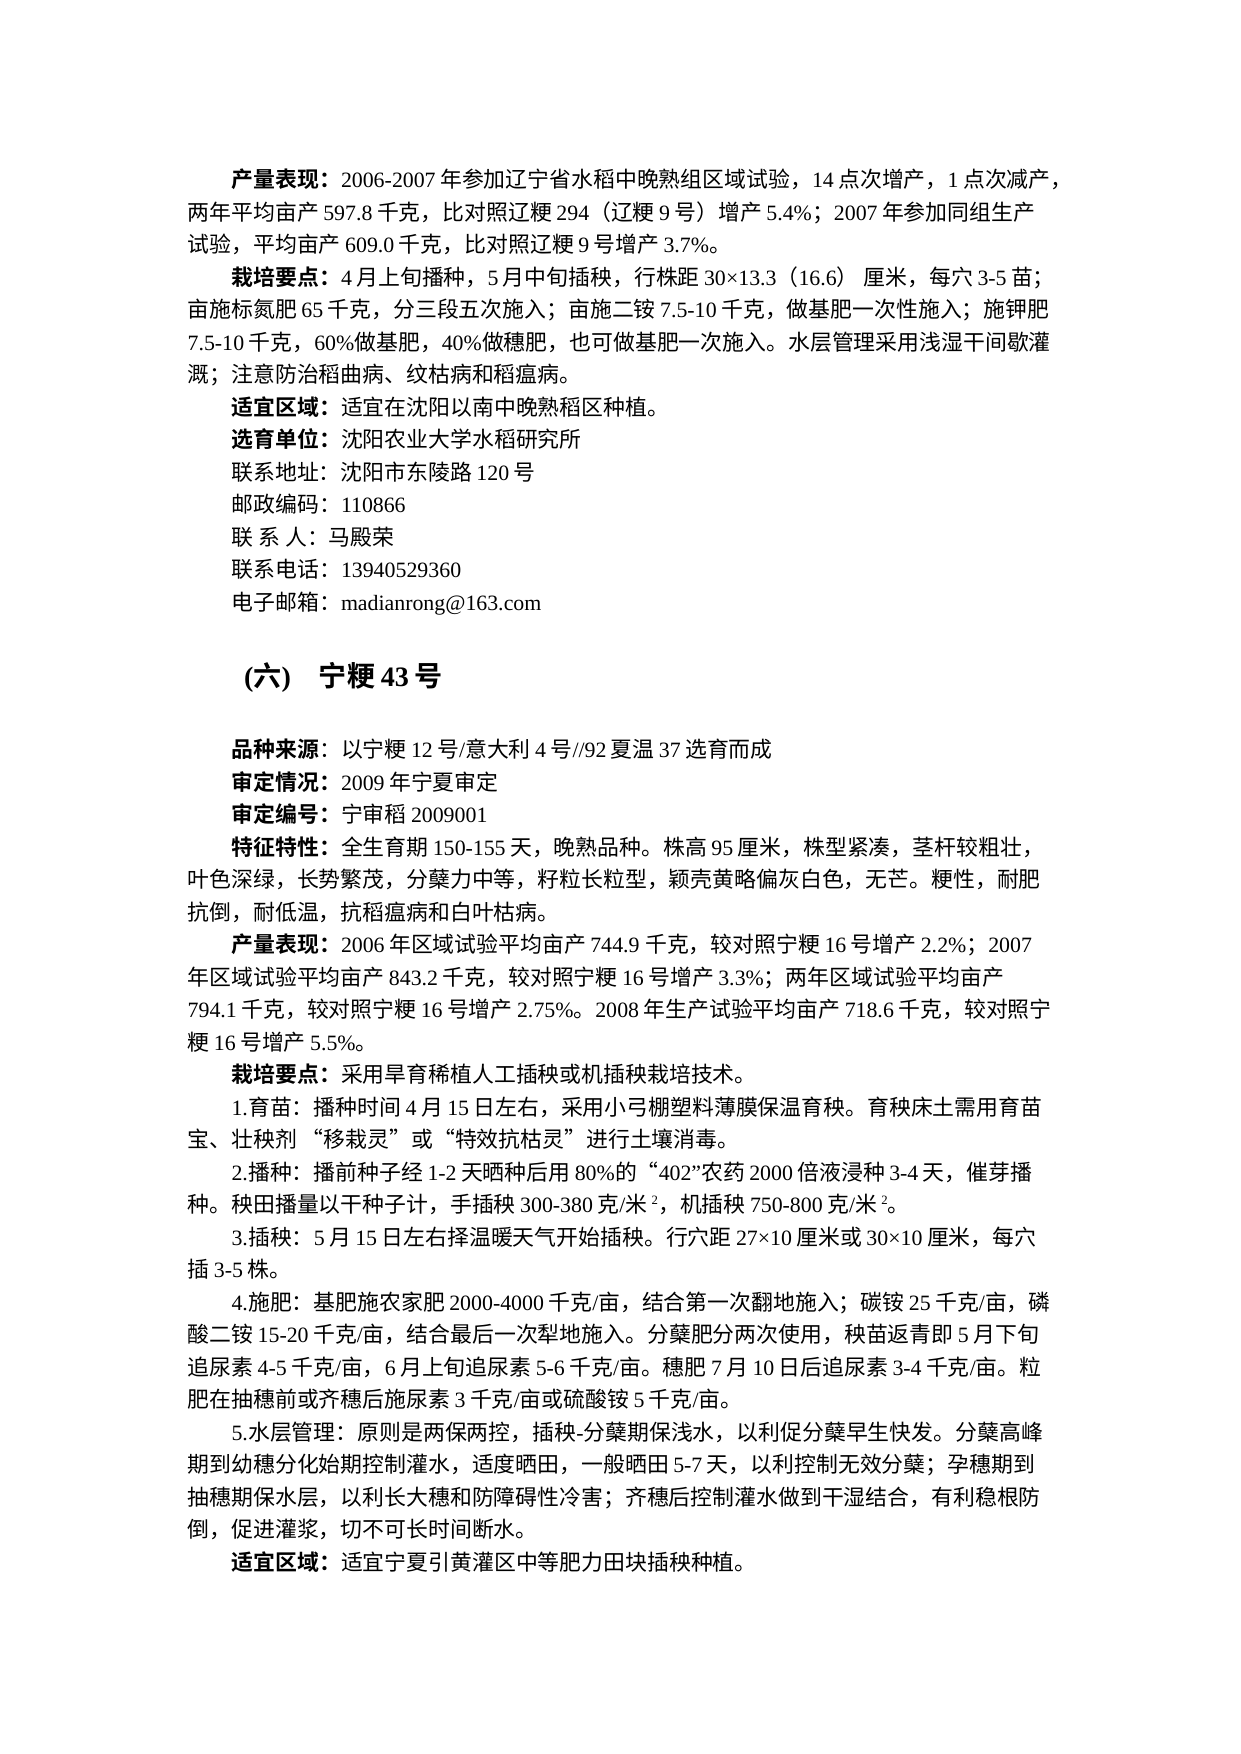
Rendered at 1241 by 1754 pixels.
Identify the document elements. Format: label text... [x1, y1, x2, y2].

text 栽培要点：4月上旬播种，5月中旬插秧，行株距30×13.3（16.6） 厘米，每穴3-5苗；亩施标氮肥65千克，分三段五次施入；亩施二铵7.5-10千克，做基肥一次性施入；施钾肥7.5-10千克，60%做基肥，40%做穗肥，也可做基肥一次施入。水层管理采用浅湿干间歇灌溉；注意防治稻曲病、纹枯病和稻瘟病。 [187, 259, 1053, 389]
text 4.施肥：基肥施农家肥2000-4000千克/亩，结合第一次翻地施入；碳铵25千克/亩，磷酸二铵15-20千克/亩，结合最后一次犁地施入。分蘖肥分两次使用，秧苗返青即5月下旬追尿素4-5千克/亩，6月上旬追尿素5-6千克/亩。穗肥7月10日后追尿素3-4千克/亩。粒肥在抽穗前或齐穗后施尿素3千克/亩或硫酸铵5千克/亩。 [187, 1284, 1053, 1414]
text 品种来源：以宁粳12号/意大利4号//92夏温37选育而成 [187, 732, 1053, 764]
text 5.水层管理：原则是两保两控，插秧-分蘖期保浅水，以利促分蘖早生快发。分蘖高峰期到幼穗分化始期控制灌水，适度晒田，一般晒田5-7天，以利控制无效分蘖；孕穗期到抽穗期保水层，以利长大穗和防障碍性冷害；齐穗后控制灌水做到干湿结合，有利稳根防倒，促进灌浆，切不可长时间断水。 [187, 1414, 1053, 1544]
text 联 系 人：马殿荣 [187, 519, 1053, 552]
text 1.育苗：播种时间4月15日左右，采用小弓棚塑料薄膜保温育秧。育秧床土需用育苗宝、壮秧剂 “移栽灵”或“特效抗枯灵”进行土壤消毒。 [187, 1089, 1053, 1154]
text 邮政编码：110866 [187, 487, 1053, 519]
text 产量表现：2006年区域试验平均亩产744.9 千克，较对照宁粳16号增产2.2%；2007年区域试验平均亩产843.2千克，较对照宁粳16号增产3.3%；两年区域试验平均亩产794.1千克，较对照宁粳16号增产2.75%。2008年生产试验平均亩产718.6千克，较对照宁粳16号增产5.5%。 [187, 927, 1053, 1057]
text 产量表现：2006-2007年参加辽宁省水稻中晚熟组区域试验，14点次增产，1点次减产，两年平均亩产597.8千克，比对照辽粳294（辽粳9号）增产5.4%；2007年参加同组生产试验，平均亩产609.0千克，比对照辽粳9号增产3.7%。 [187, 162, 1053, 259]
text 审定情况：2009年宁夏审定 [187, 764, 1053, 797]
text 联系电话：13940529360 [187, 552, 1053, 584]
text 2.播种：播前种子经1-2天晒种后用80%的“402”农药2000倍液浸种3-4天，催芽播种。秧田播量以干种子计，手插秧300-380克/米2，机插秧750-800克/米2。 [187, 1154, 1053, 1219]
text 适宜区域：适宜宁夏引黄灌区中等肥力田块插秧种植。 [187, 1544, 1053, 1577]
text 选育单位：沈阳农业大学水稻研究所 [187, 422, 1053, 454]
text 适宜区域：适宜在沈阳以南中晚熟稻区种植。 [187, 389, 1053, 422]
text 电子邮箱：madianrong@163.com [187, 584, 1053, 617]
text 审定编号：宁审稻2009001 [187, 797, 1053, 829]
text 3.插秧：5月15日左右择温暖天气开始插秧。行穴距27×10厘米或30×10厘米，每穴插3-5株。 [187, 1219, 1053, 1284]
subtitle 宁粳43号 [187, 642, 1053, 707]
text 栽培要点：采用旱育稀植人工插秧或机插秧栽培技术。 [187, 1057, 1053, 1089]
text 特征特性：全生育期150-155天，晚熟品种。株高95厘米，株型紧凑，茎杆较粗壮，叶色深绿，长势繁茂，分蘖力中等，籽粒长粒型，颖壳黄略偏灰白色，无芒。粳性，耐肥抗倒，耐低温，抗稻瘟病和白叶枯病。 [187, 829, 1053, 927]
text 联系地址：沈阳市东陵路120号 [187, 454, 1053, 487]
